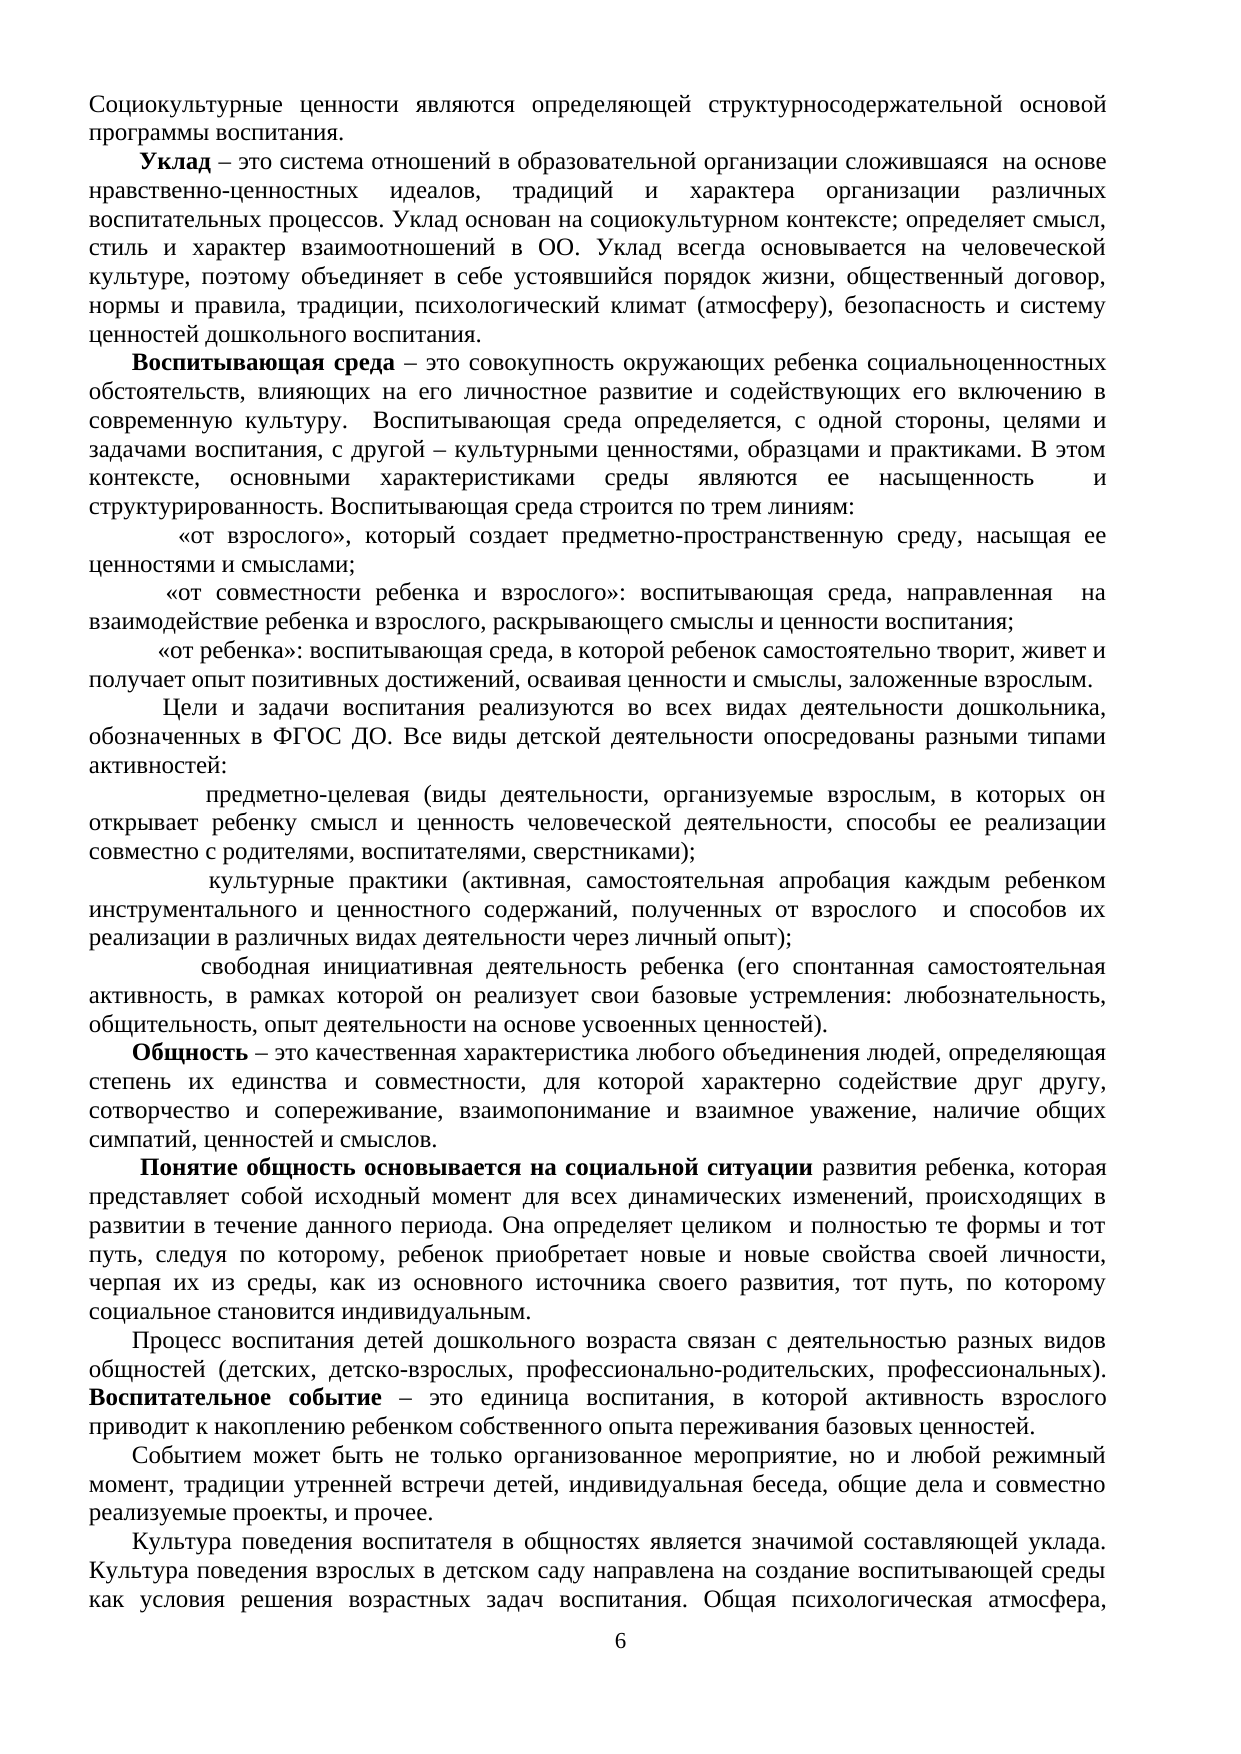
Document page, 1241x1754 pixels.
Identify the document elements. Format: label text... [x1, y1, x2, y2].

text  «от взрослого», который создает предметно-пространственную среду, насыщая ее ценностями и смыслами; [89, 520, 1107, 577]
text  предметно-целевая (виды деятельности, организуемые взрослым, в которых он открывает ребенку смысл и ценность человеческой деятельности, способы ее реализации совместно с родителями, воспитателями, сверстниками); [89, 779, 1107, 865]
text Понятие общность основывается на социальной ситуации развития ребенка, которая представляет собой исходный момент для всех динамических изменений, происходящих в развитии в течение данного периода. Она определяет целиком и полностью те формы и тот путь, следуя по которому, ребенок приобретает новые и новые свойства своей личности, черпая их из среды, как из основного источника своего развития, тот путь, по которому социальное становится индивидуальным. [89, 1152, 1107, 1325]
text Событием может быть не только организованное мероприятие, но и любой режимный момент, традиции утренней встречи детей, индивидуальная беседа, общие дела и совместно реализуемые проекты, и прочее. [89, 1440, 1107, 1526]
text Общность – это качественная характеристика любого объединения людей, определяющая степень их единства и совместности, для которой характерно содействие друг другу, сотворчество и сопереживание, взаимопонимание и взаимное уважение, наличие общих симпатий, ценностей и смыслов. [89, 1037, 1107, 1152]
text Воспитывающая среда – это совокупность окружающих ребенка социальноценностных обстоятельств, влияющих на его личностное развитие и содействующих его включению в современную культуру. Воспитывающая среда определяется, с одной стороны, целями и задачами воспитания, с другой – культурными ценностями, образцами и практиками. В этом контексте, основными характеристиками среды являются ее насыщенность и структурированность. Воспитывающая среда строится по трем линиям: [89, 347, 1107, 520]
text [89, 1526, 1107, 1612]
text  «от совместности ребенка и взрослого»: воспитывающая среда, направленная на взаимодействие ребенка и взрослого, раскрывающего смыслы и ценности воспитания; [89, 577, 1107, 635]
text Процесс воспитания детей дошкольного возраста связан с деятельностью разных видов общностей (детских, детско-взрослых, профессионально-родительских, профессиональных). Воспитательное событие – это единица воспитания, в которой активность взрослого приводит к накоплению ребенком собственного опыта переживания базовых ценностей. [89, 1325, 1107, 1440]
text  свободная инициативная деятельность ребенка (его спонтанная самостоятельная активность, в рамках которой он реализует свои базовые устремления: любознательность, общительность, опыт деятельности на основе усвоенных ценностей). [89, 951, 1107, 1037]
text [89, 89, 1107, 146]
text Уклад – это система отношений в образовательной организации сложившаяся на основе нравственно-ценностных идеалов, традиций и характера организации различных воспитательных процессов. Уклад основан на социокультурном контексте; определяет смысл, стиль и характер взаимоотношений в ОО. Уклад всегда основывается на человеческой культуре, поэтому объединяет в себе устоявшийся порядок жизни, общественный договор, нормы и правила, традиции, психологический климат (атмосферу), безопасность и систему ценностей дошкольного воспитания. [89, 146, 1107, 347]
text Цели и задачи воспитания реализуются во всех видах деятельности дошкольника, обозначенных в ФГОС ДО. Все виды детской деятельности опосредованы разными типами активностей: [89, 692, 1107, 779]
text  культурные практики (активная, самостоятельная апробация каждым ребенком инструментального и ценностного содержаний, полученных от взрослого и способов их реализации в различных видах деятельности через личный опыт); [89, 865, 1107, 951]
text  «от ребенка»: воспитывающая среда, в которой ребенок самостоятельно творит, живет и получает опыт позитивных достижений, осваивая ценности и смыслы, заложенные взрослым. [89, 635, 1107, 692]
